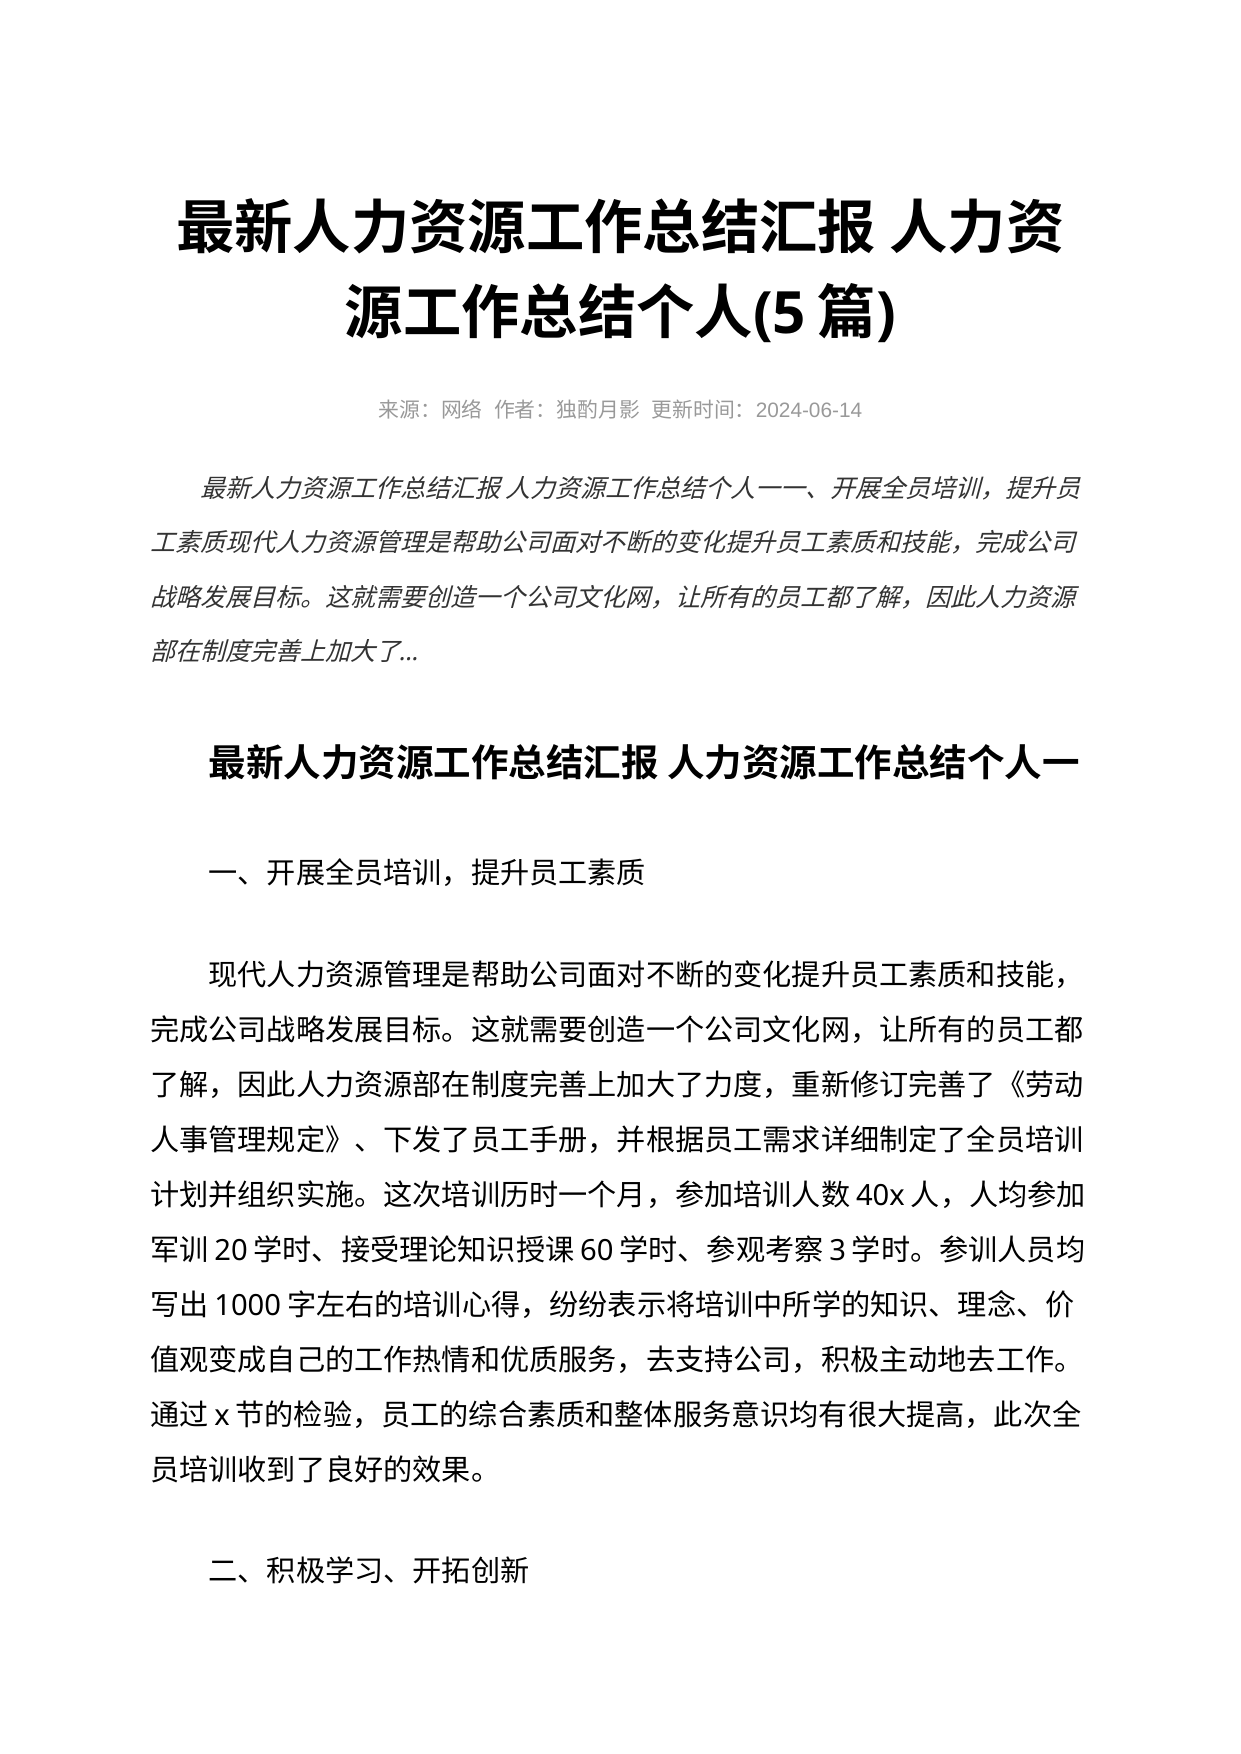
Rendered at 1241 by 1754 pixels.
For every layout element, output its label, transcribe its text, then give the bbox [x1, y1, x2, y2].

text 二、积极学习、开拓创新 [150, 1548, 1090, 1590]
text 现代人力资源管理是帮助公司面对不断的变化提升员工素质和技能，完成公司战略发展目标。这就需要创造一个公司文化网，让所有的员工都了解，因此人力资源部在制度完善上加大了力度，重新修订完善了《劳动人事管理规定》、下发了员工手册，并根据员工需求详细制定了全员培训计划并组织实施。这次培训历时一个月，参加培训人数40x人，人均参加军训20学时、接受理论知识授课60学时、参观考察3学时。参训人员均写出1000字左右的培训心得，纷纷表示将培训中所学的知识、理念、价值观变成自己的工作热情和优质服务，去支持公司，积极主动地去工作。通过x节的检验，员工的综合素质和整体服务意识均有很大提高，此次全员培训收到了良好的效果。 [150, 952, 1090, 1488]
subtitle 最新人力资源工作总结汇报 人力资源工作总结个人(5篇) [150, 181, 1090, 351]
text 来源：网络 作者：独酌月影 更新时间：2024-06-14 [150, 397, 1090, 421]
text 最新人力资源工作总结汇报 人力资源工作总结个人一一、开展全员培训，提升员工素质现代人力资源管理是帮助公司面对不断的变化提升员工素质和技能，完成公司战略发展目标。这就需要创造一个公司文化网，让所有的员工都了解，因此人力资源部在制度完善上加大了... [150, 468, 1090, 668]
text 最新人力资源工作总结汇报 人力资源工作总结个人一 [150, 733, 1090, 787]
text 一、开展全员培训，提升员工素质 [150, 850, 1090, 892]
